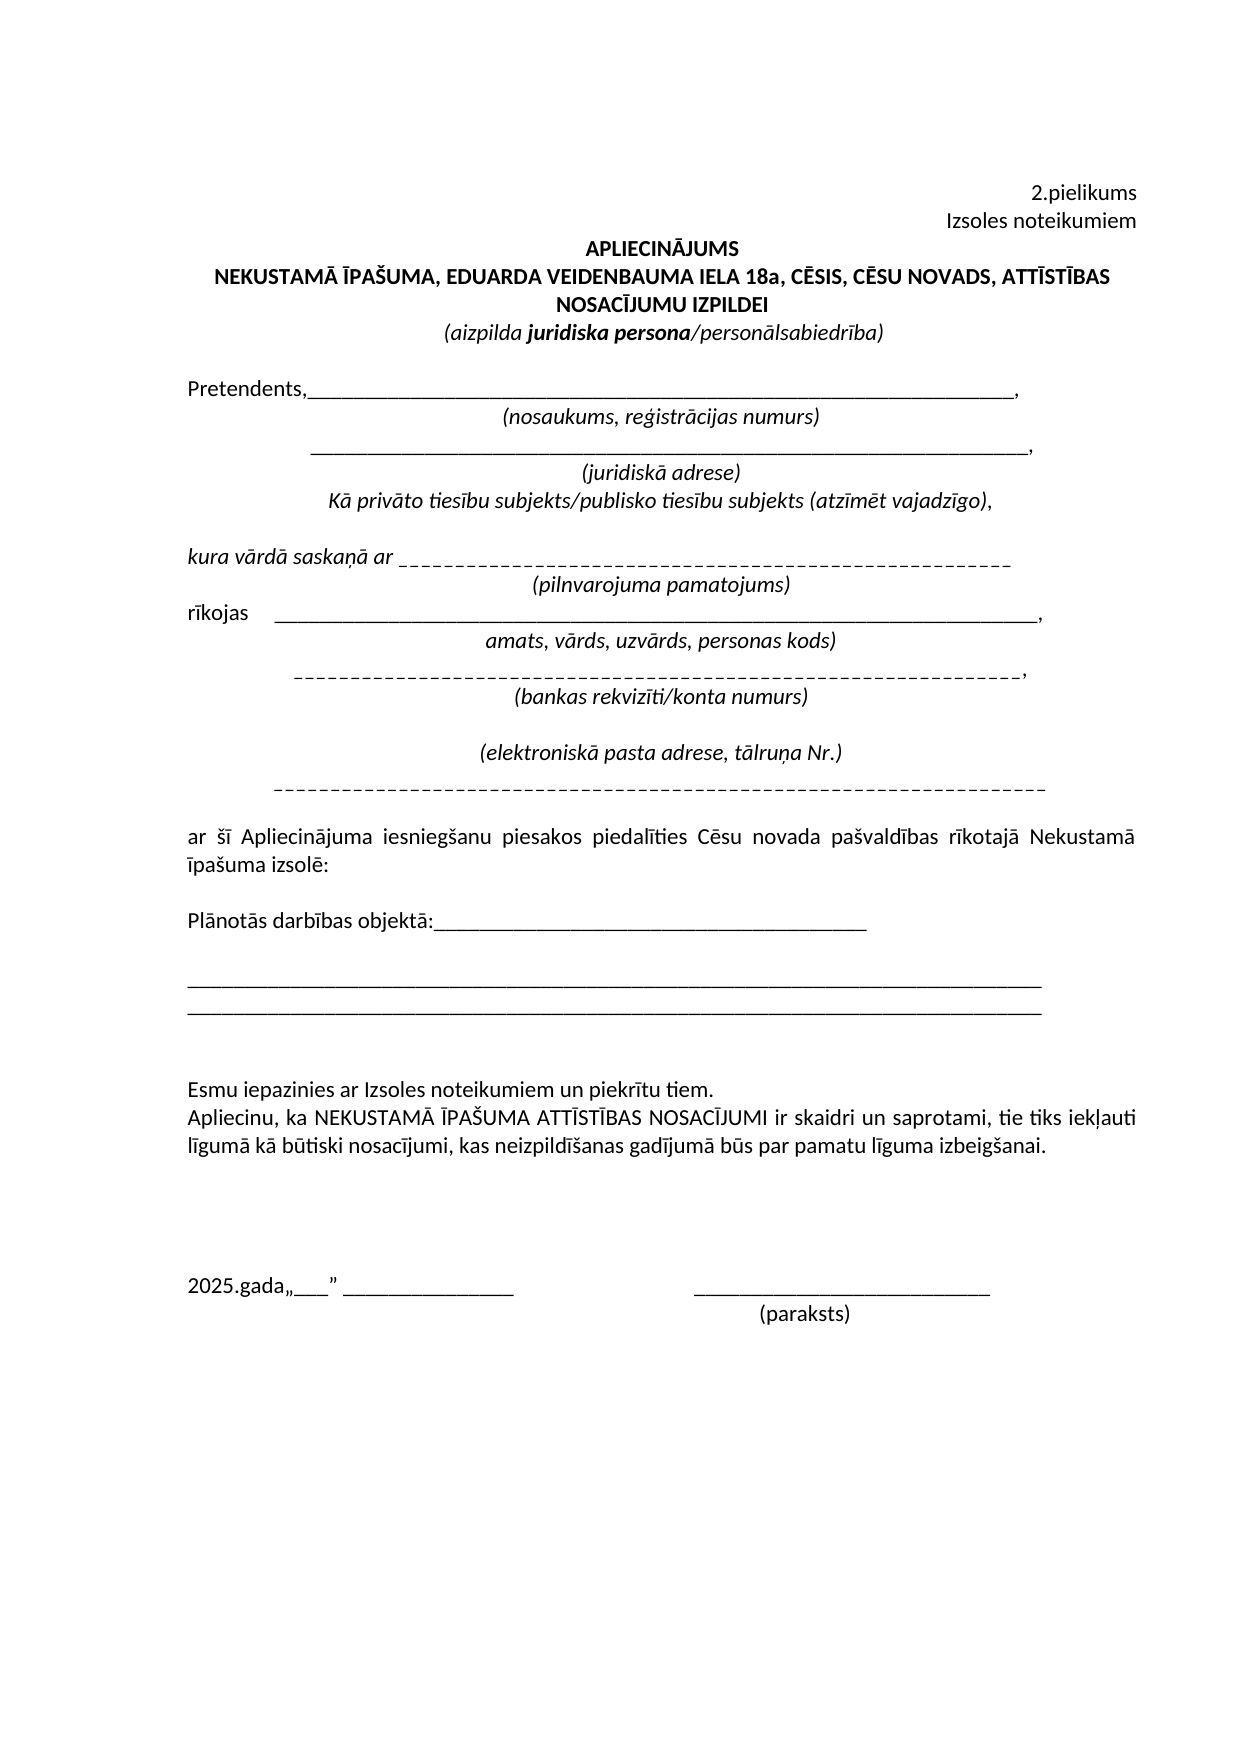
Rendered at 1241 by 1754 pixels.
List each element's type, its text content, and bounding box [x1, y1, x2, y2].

text Pretendents,______________________________________________________________, [187, 374, 1137, 402]
text Plānotās darbības objektā:______________________________________ [187, 907, 1137, 934]
text APLIECINĀJUMS [187, 234, 1137, 262]
text kura vārdā saskaņā ar ______________________________________________________ [187, 542, 1137, 570]
text Apliecinu, ka nekustamā īpašuma attīstības NOSACĪJUMI ir skaidri un saprotami, tie tiks iekļauti līgumā kā būtiski nosacījumi, kas neizpildīšanas gadījumā būs par pamatu līguma izbeigšanai. [187, 1103, 1137, 1159]
text ________________________________________________________________, [187, 654, 1137, 682]
text (pilnvarojuma pamatojums) [187, 570, 1137, 598]
text (nosaukums, reģistrācijas numurs) [187, 402, 1137, 430]
text Kā privāto tiesību subjekts/publisko tiesību subjekts (atzīmēt vajadzīgo), [187, 486, 1137, 514]
text NEKUSTAMĀ ĪPAŠUMA, EDUARDA VEIDENBAUMA IELA 18a, CĒSIS, CĒSU NOVADS, ATTĪSTĪBAS NOSACĪJUMU IZPILDEI [187, 262, 1137, 318]
text 2.pielikums [187, 178, 1137, 206]
text ar šī Apliecinājuma iesniegšanu piesakos piedalīties Cēsu novada pašvaldības rīkotajā Nekustamā īpašuma izsolē: [187, 822, 1137, 878]
text (elektroniskā pasta adrese, tālruņa Nr.) [187, 738, 1137, 766]
text Izsoles noteikumiem [187, 206, 1137, 234]
text (paraksts) [187, 1299, 1137, 1327]
text ___________________________________________________________________________ [187, 963, 1137, 991]
text (bankas rekvizīti/konta numurs) [187, 682, 1137, 710]
text 2025.gada„___” _______________ __________________________ [187, 1271, 1137, 1299]
text amats, vārds, uzvārds, personas kods) [187, 626, 1137, 654]
text ____________________________________________________________________ [187, 766, 1137, 794]
text _______________________________________________________________, [187, 430, 1137, 458]
text rīkojas ___________________________________________________________________, [187, 598, 1137, 626]
text ___________________________________________________________________________ [187, 991, 1137, 1019]
text (juridiskā adrese) [187, 458, 1137, 486]
text Esmu iepazinies ar Izsoles noteikumiem un piekrītu tiem. [187, 1075, 1137, 1103]
text (aizpilda juridiska persona/personālsabiedrība) [187, 318, 1137, 346]
